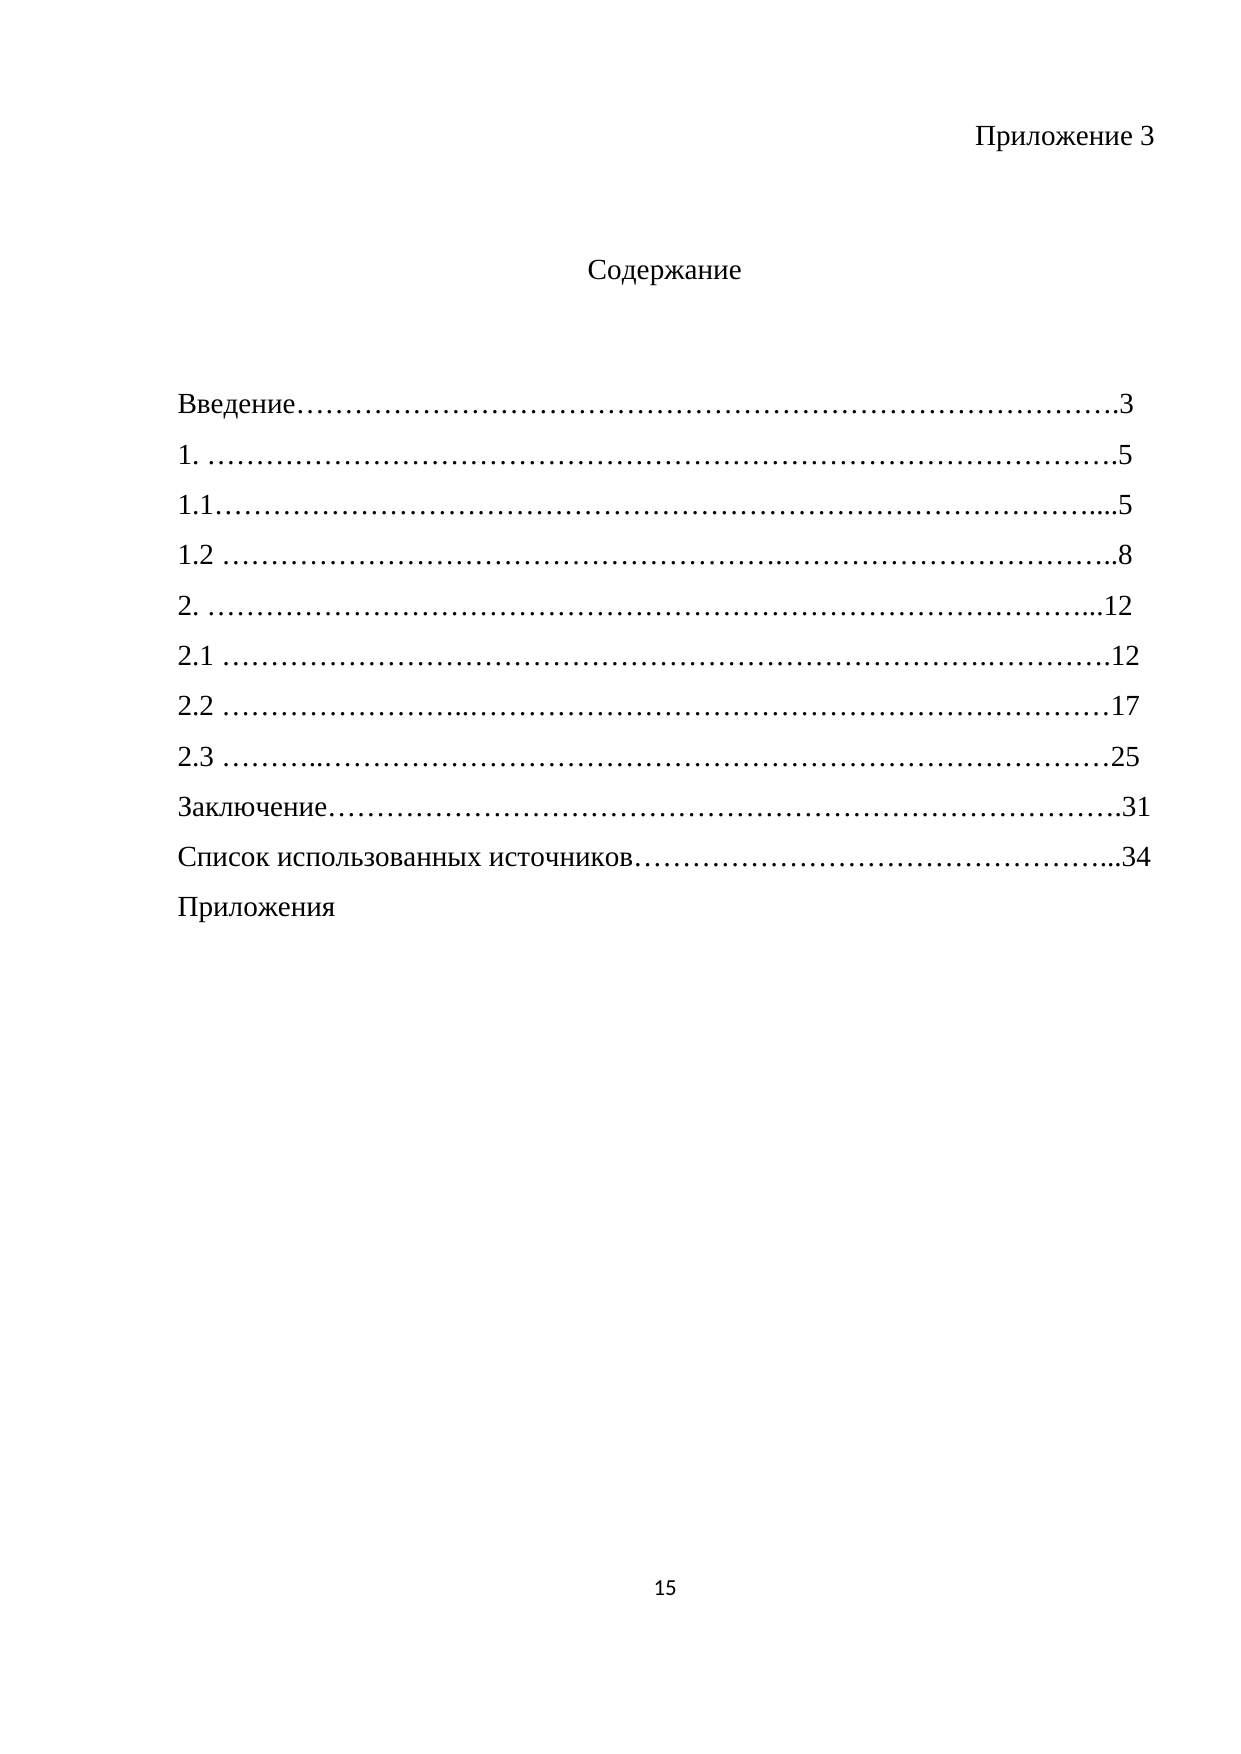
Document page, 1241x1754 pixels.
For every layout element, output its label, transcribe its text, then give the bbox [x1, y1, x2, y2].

text Приложение 3 [177, 118, 1154, 152]
text 2.1 …………………………………………………………………….………….12 [177, 638, 1152, 672]
text 2. ………………………………………………………………………………...12 [177, 588, 1152, 621]
text Содержание [587, 252, 1154, 286]
text Заключение……………………………………………………………………….31 [177, 789, 1152, 822]
text 2.3 ………..………………………………………………………………………25 [177, 739, 1152, 772]
text 1.2 ………………………………………………….……………………………..8 [177, 537, 1152, 571]
text 2.2 ……………………..…………………………………………………………17 [177, 688, 1152, 722]
text 1. ………………………………………………………………………………….5 [177, 437, 1152, 470]
text Приложения [177, 889, 1152, 923]
text Список использованных источников…………………………………………...34 [177, 839, 1152, 873]
text 1.1………………………………………………………………………………....5 [177, 487, 1152, 521]
text Введение………………………………………………………………………….3 [177, 386, 1152, 420]
